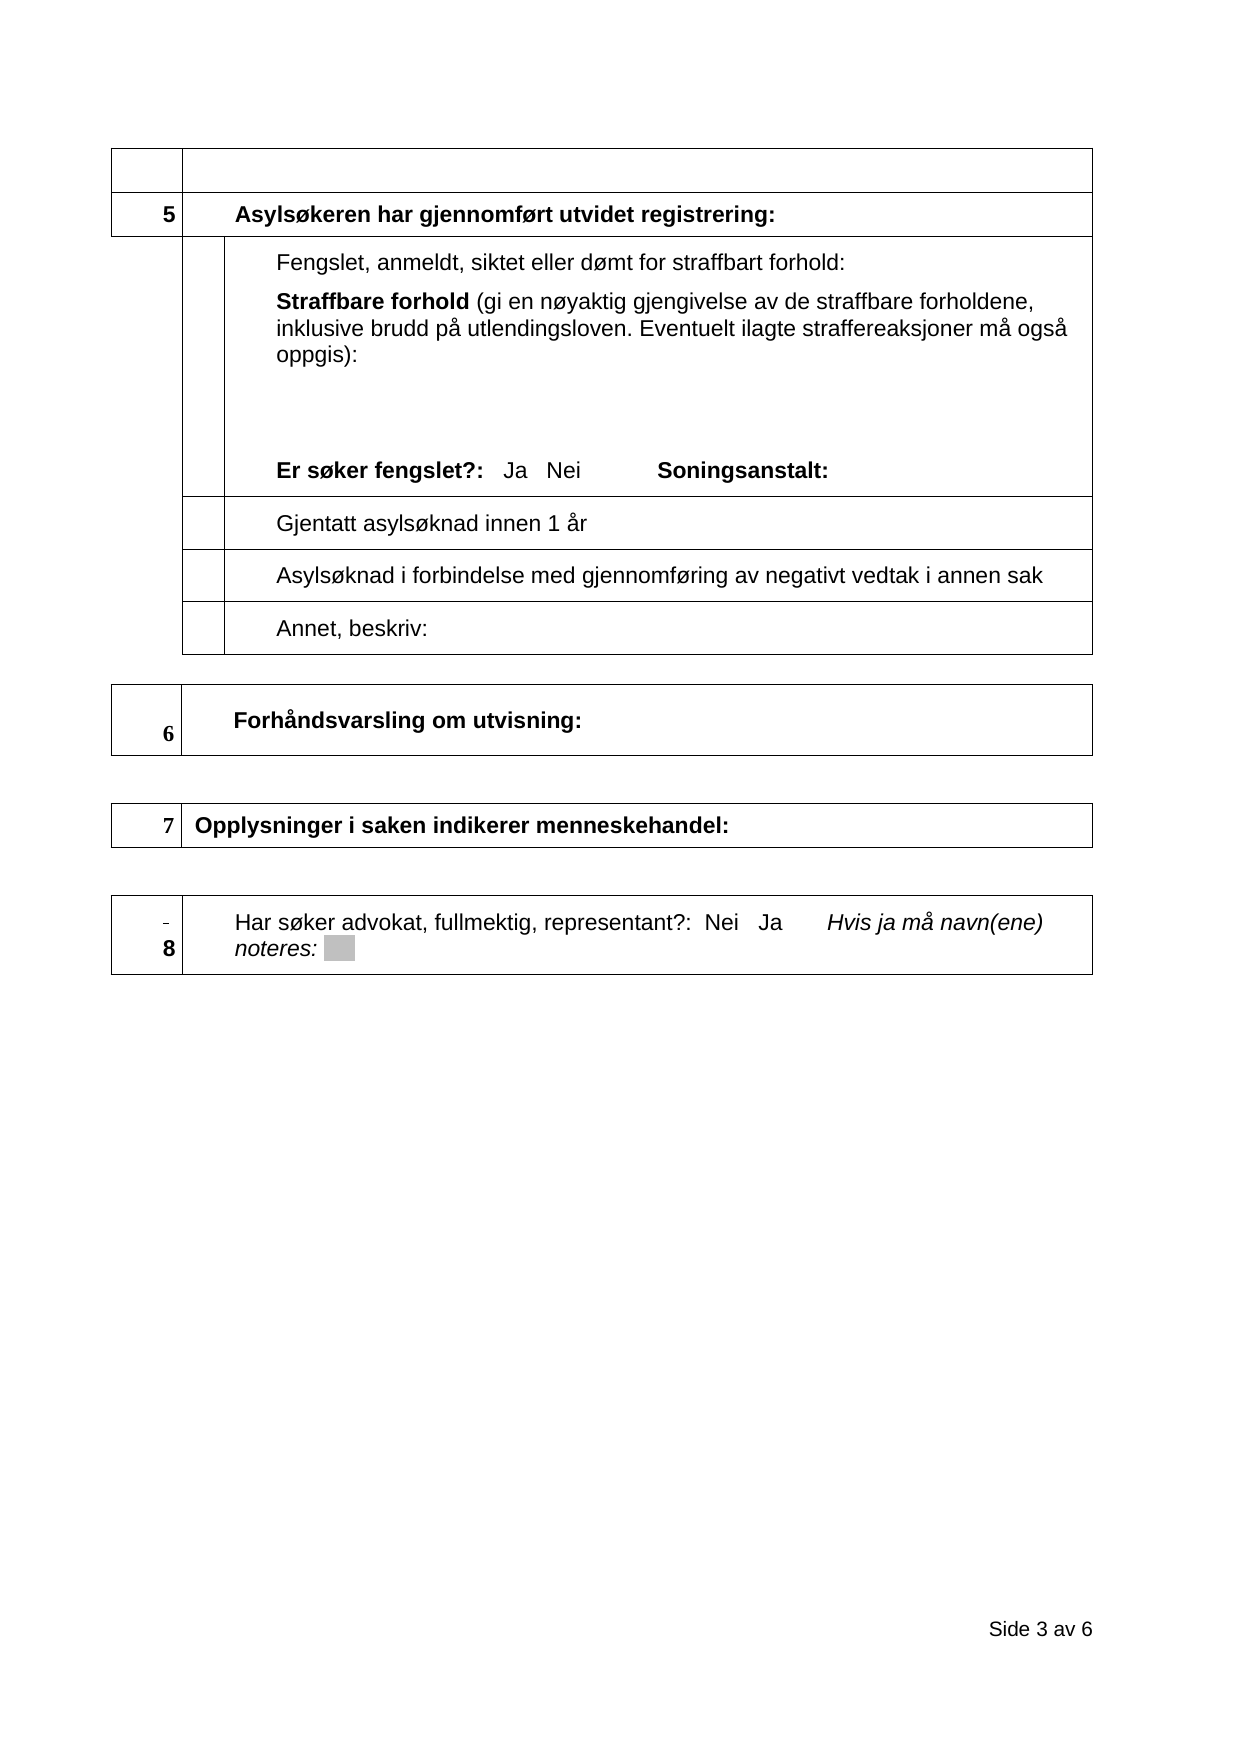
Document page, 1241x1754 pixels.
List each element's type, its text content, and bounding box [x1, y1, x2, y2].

table_cell Fengslet, anmeldt, siktet eller dømt for straffbart forhold: Straffbare forhold (gi en nøyaktig gjengivelse av de straffbare forholdene, inklusive brudd på utlendingsloven. Eventuelt ilagte straffereaksjoner må også oppgis): Er søker fengslet?: Ja Nei Soningsanstalt: [225, 237, 1092, 496]
table_header 6 [112, 685, 181, 755]
table_cell [183, 602, 224, 653]
table_header Opplysninger i saken indikerer menneskehandel: [182, 804, 1092, 847]
table_cell Annet, beskriv: [225, 602, 1092, 653]
table_cell Asylsøknad i forbindelse med gjennomføring av negativt vedtak i annen sak [225, 550, 1092, 601]
table_header 7 [112, 804, 181, 847]
table_cell [183, 237, 224, 496]
table_cell Asylsøkeren har gjennomført utvidet registrering: [183, 193, 1092, 236]
table_cell [183, 550, 224, 601]
table_cell [183, 149, 1092, 192]
table_cell [183, 497, 224, 549]
table_header Har søker advokat, fullmektig, representant?: Nei Ja Hvis ja må navn(ene) noteres: [183, 896, 1092, 974]
table_header 8 [112, 896, 182, 974]
table_header Forhåndsvarsling om utvisning: [182, 685, 1092, 755]
table_cell Gjentatt asylsøknad innen 1 år [225, 497, 1092, 549]
table_cell 5 [112, 193, 182, 236]
table_cell [112, 149, 182, 192]
